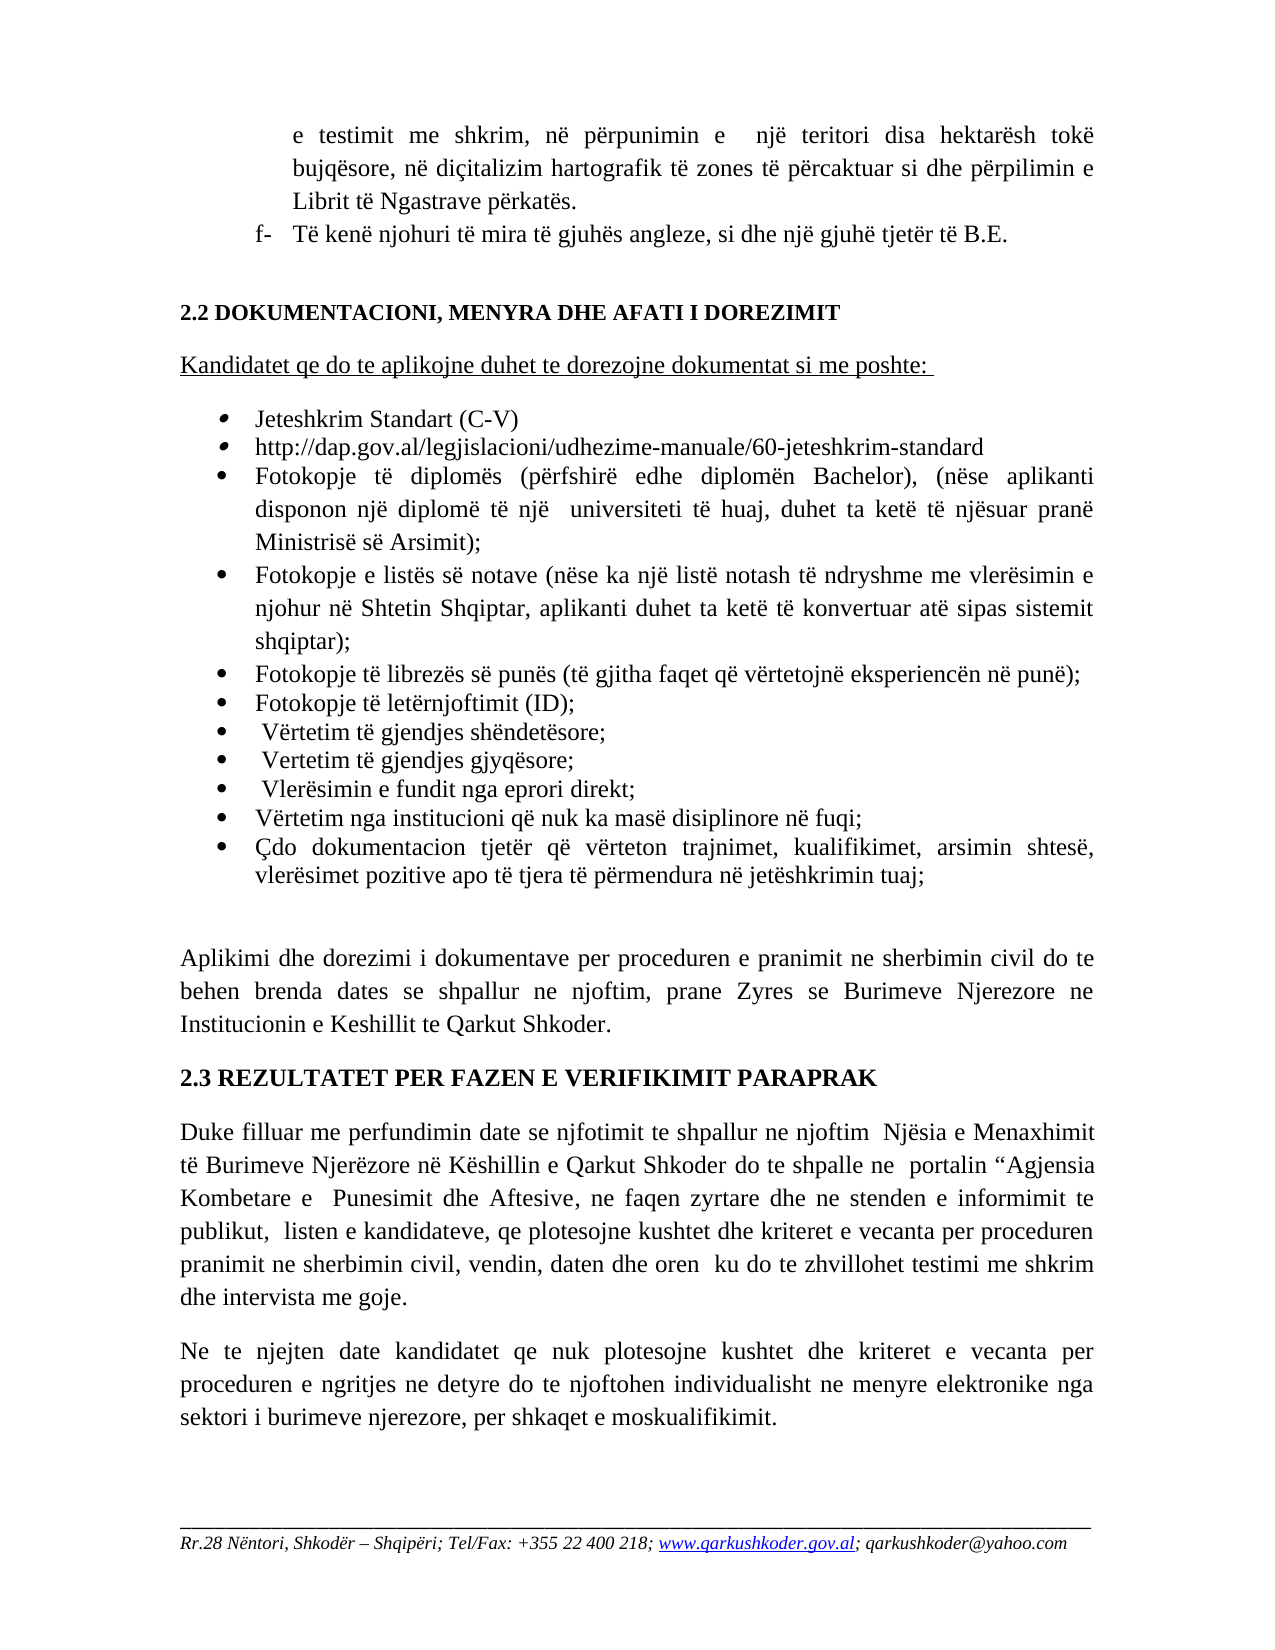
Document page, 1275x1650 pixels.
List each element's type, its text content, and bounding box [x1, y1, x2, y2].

list Të kenë njohuri të mira të gjuhës angleze, si dhe një gjuhë tjetër të B.E. [255, 219, 1095, 248]
list Fotokopje të diplomës (përfshirë edhe diplomën Bachelor), (nëse aplikanti disponon një diplomë të një universiteti të huaj, duhet ta ketë të njësuar pranë Ministrisë së Arsimit); [217, 461, 1095, 556]
text 2.2 DOKUMENTACIONI, MENYRA DHE AFATI I DOREZIMIT [180, 299, 1095, 325]
text Aplikimi dhe dorezimi i dokumentave per proceduren e pranimit ne sherbimin civil do te behen brenda dates se shpallur ne njoftim, prane Zyres se Burimeve Njerezore ne Institucionin e Keshillit te Qarkut Shkoder. [180, 943, 1095, 1038]
list Fotokopje të letërnjoftimit (ID); [217, 688, 1095, 717]
text 2.3 REZULTATET PER FAZEN E VERIFIKIMIT PARAPRAK [180, 1063, 1095, 1092]
list Çdo dokumentacion tjetër që vërteton trajnimet, kualifikimet, arsimin shtesë, vlerësimet pozitive apo të tjera të përmendura në jetëshkrimin tuaj; [217, 832, 1095, 889]
list Vertetim të gjendjes gjyqësore; [217, 746, 1095, 774]
text Duke filluar me perfundimin date se njfotimit te shpallur ne njoftim Njësia e Menaxhimit të Burimeve Njerëzore në Këshillin e Qarkut Shkoder do te shpalle ne portalin “Agjensia Kombetare e Punesimit dhe Aftesive, ne faqen zyrtare dhe ne stenden e informimit te publikut, listen e kandidateve, qe plotesojne kushtet dhe kriteret e vecanta per proceduren pranimit ne sherbimin civil, vendin, daten dhe oren ku do te zhvillohet testimi me shkrim dhe intervista me goje. [180, 1117, 1095, 1311]
list Vërtetim nga institucioni që nuk ka masë disiplinore në fuqi; [217, 803, 1095, 832]
list Vlerësimin e fundit nga eprori direkt; [217, 774, 1095, 803]
list http://dap.gov.al/legjislacioni/udhezime-manuale/60-jeteshkrim-standard [217, 432, 1095, 461]
list Vërtetim të gjendjes shëndetësore; [217, 717, 1095, 746]
list Jeteshkrim Standart (C-V) [217, 404, 1095, 432]
list Fotokopje të librezës së punës (të gjitha faqet që vërtetojnë eksperiencën në punë); [217, 659, 1095, 688]
text Kandidatet qe do te aplikojne duhet te dorezojne dokumentat si me poshte: [180, 350, 1095, 379]
list Fotokopje e listës së notave (nëse ka një listë notash të ndryshme me vlerësimin e njohur në Shtetin Shqiptar, aplikanti duhet ta ketë të konvertuar atë sipas sistemit shqiptar); [217, 560, 1095, 655]
text Ne te njejten date kandidatet qe nuk plotesojne kushtet dhe kriteret e vecanta per proceduren e ngritjes ne detyre do te njoftohen individualisht ne menyre elektronike nga sektori i burimeve njerezore, per shkaqet e moskualifikimit. [180, 1336, 1095, 1431]
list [255, 120, 1095, 215]
